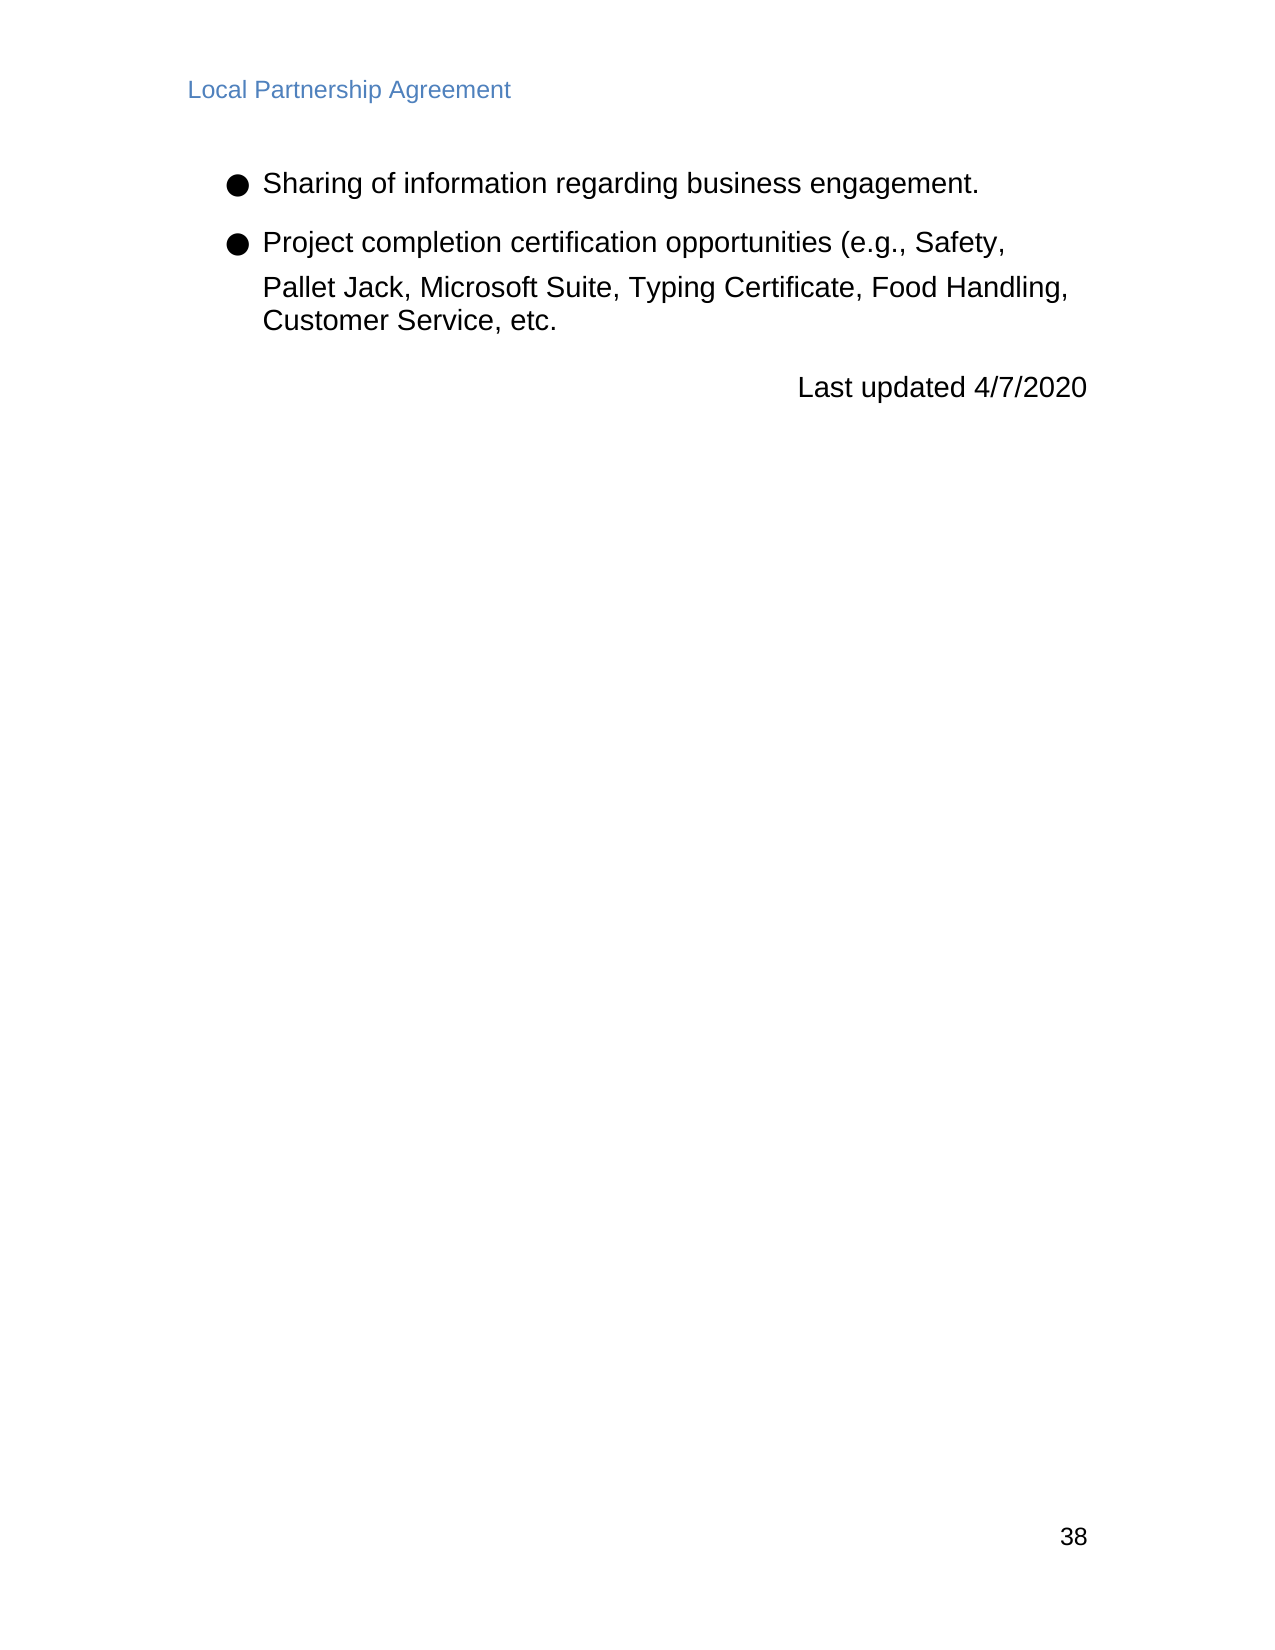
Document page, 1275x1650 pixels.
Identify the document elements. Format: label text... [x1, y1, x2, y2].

text Last updated 4/7/2020 [187, 370, 1087, 404]
list Project completion certification opportunities (e.g., Safety, Pallet Jack, Microsoft Suite, Typing Certificate, Food Handling, Customer Service, etc. [225, 210, 1087, 337]
list Sharing of information regarding business engagement. [225, 150, 1087, 210]
